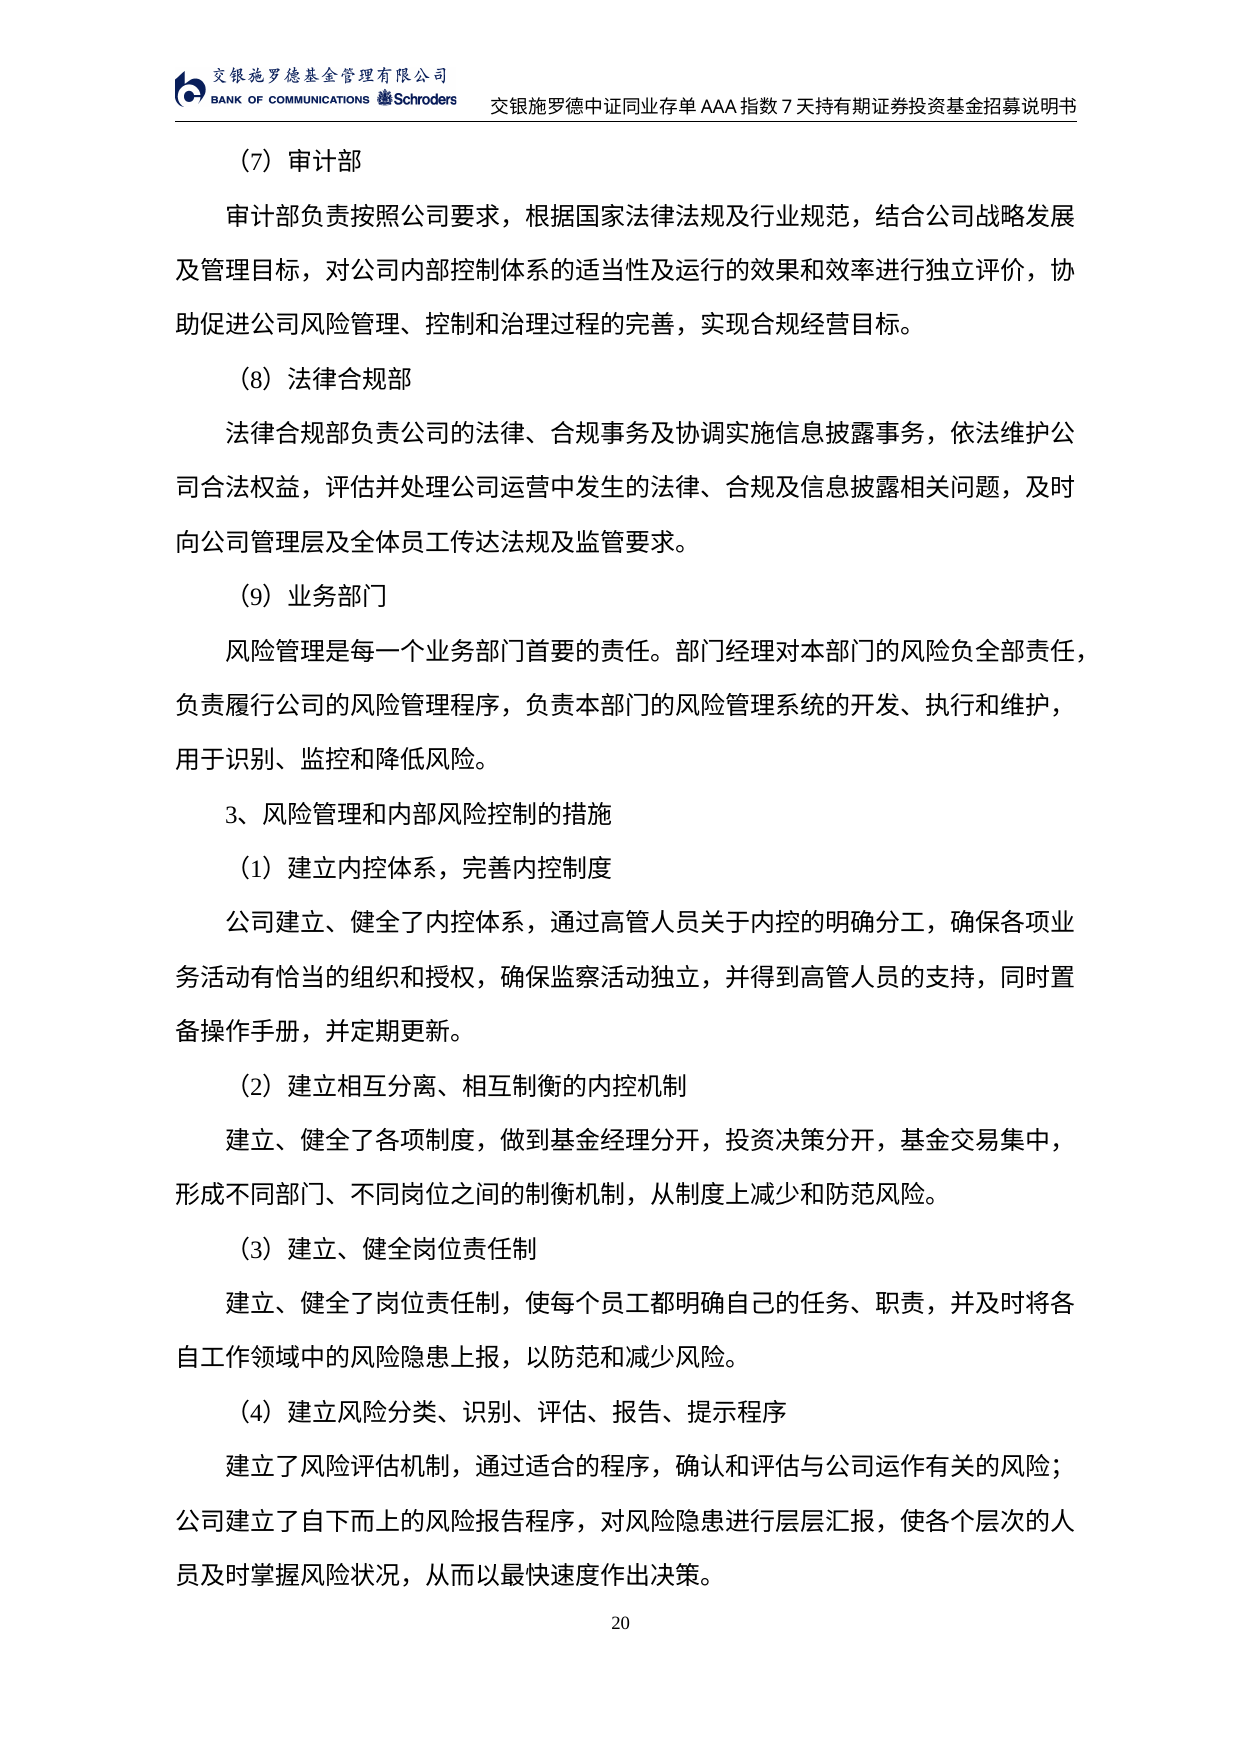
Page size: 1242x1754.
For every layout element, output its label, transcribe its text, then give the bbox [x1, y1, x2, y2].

text 建立了风险评估机制，通过适合的程序，确认和评估与公司运作有关的风险；公司建立了自下而上的风险报告程序，对风险隐患进行层层汇报，使各个层次的人员及时掌握风险状况，从而以最快速度作出决策。 [175, 1447, 1077, 1592]
text 建立、健全了岗位责任制，使每个员工都明确自己的任务、职责，并及时将各自工作领域中的风险隐患上报，以防范和减少风险。 [175, 1283, 1077, 1374]
text 建立、健全了各项制度，做到基金经理分开，投资决策分开，基金交易集中，形成不同部门、不同岗位之间的制衡机制，从制度上减少和防范风险。 [175, 1120, 1077, 1211]
text （9）业务部门 [175, 577, 1077, 613]
text （1）建立内控体系，完善内控制度 [175, 848, 1077, 885]
text 审计部负责按照公司要求，根据国家法律法规及行业规范，结合公司战略发展及管理目标，对公司内部控制体系的适当性及运行的效果和效率进行独立评价，协助促进公司风险管理、控制和治理过程的完善，实现合规经营目标。 [175, 196, 1077, 341]
text 3、风险管理和内部风险控制的措施 [175, 794, 1077, 830]
text （4）建立风险分类、识别、评估、报告、提示程序 [175, 1392, 1077, 1428]
text 法律合规部负责公司的法律、合规事务及协调实施信息披露事务，依法维护公司合法权益，评估并处理公司运营中发生的法律、合规及信息披露相关问题，及时向公司管理层及全体员工传达法规及监管要求。 [175, 413, 1077, 558]
text 风险管理是每一个业务部门首要的责任。部门经理对本部门的风险负全部责任，负责履行公司的风险管理程序，负责本部门的风险管理系统的开发、执行和维护，用于识别、监控和降低风险。 [175, 631, 1077, 776]
picture [175, 67, 457, 107]
text （2）建立相互分离、相互制衡的内控机制 [175, 1066, 1077, 1102]
text （7）审计部 [175, 142, 1077, 178]
text （3）建立、健全岗位责任制 [175, 1229, 1077, 1265]
text （8）法律合规部 [175, 359, 1077, 395]
text 公司建立、健全了内控体系，通过高管人员关于内控的明确分工，确保各项业务活动有恰当的组织和授权，确保监察活动独立，并得到高管人员的支持，同时置备操作手册，并定期更新。 [175, 903, 1077, 1048]
